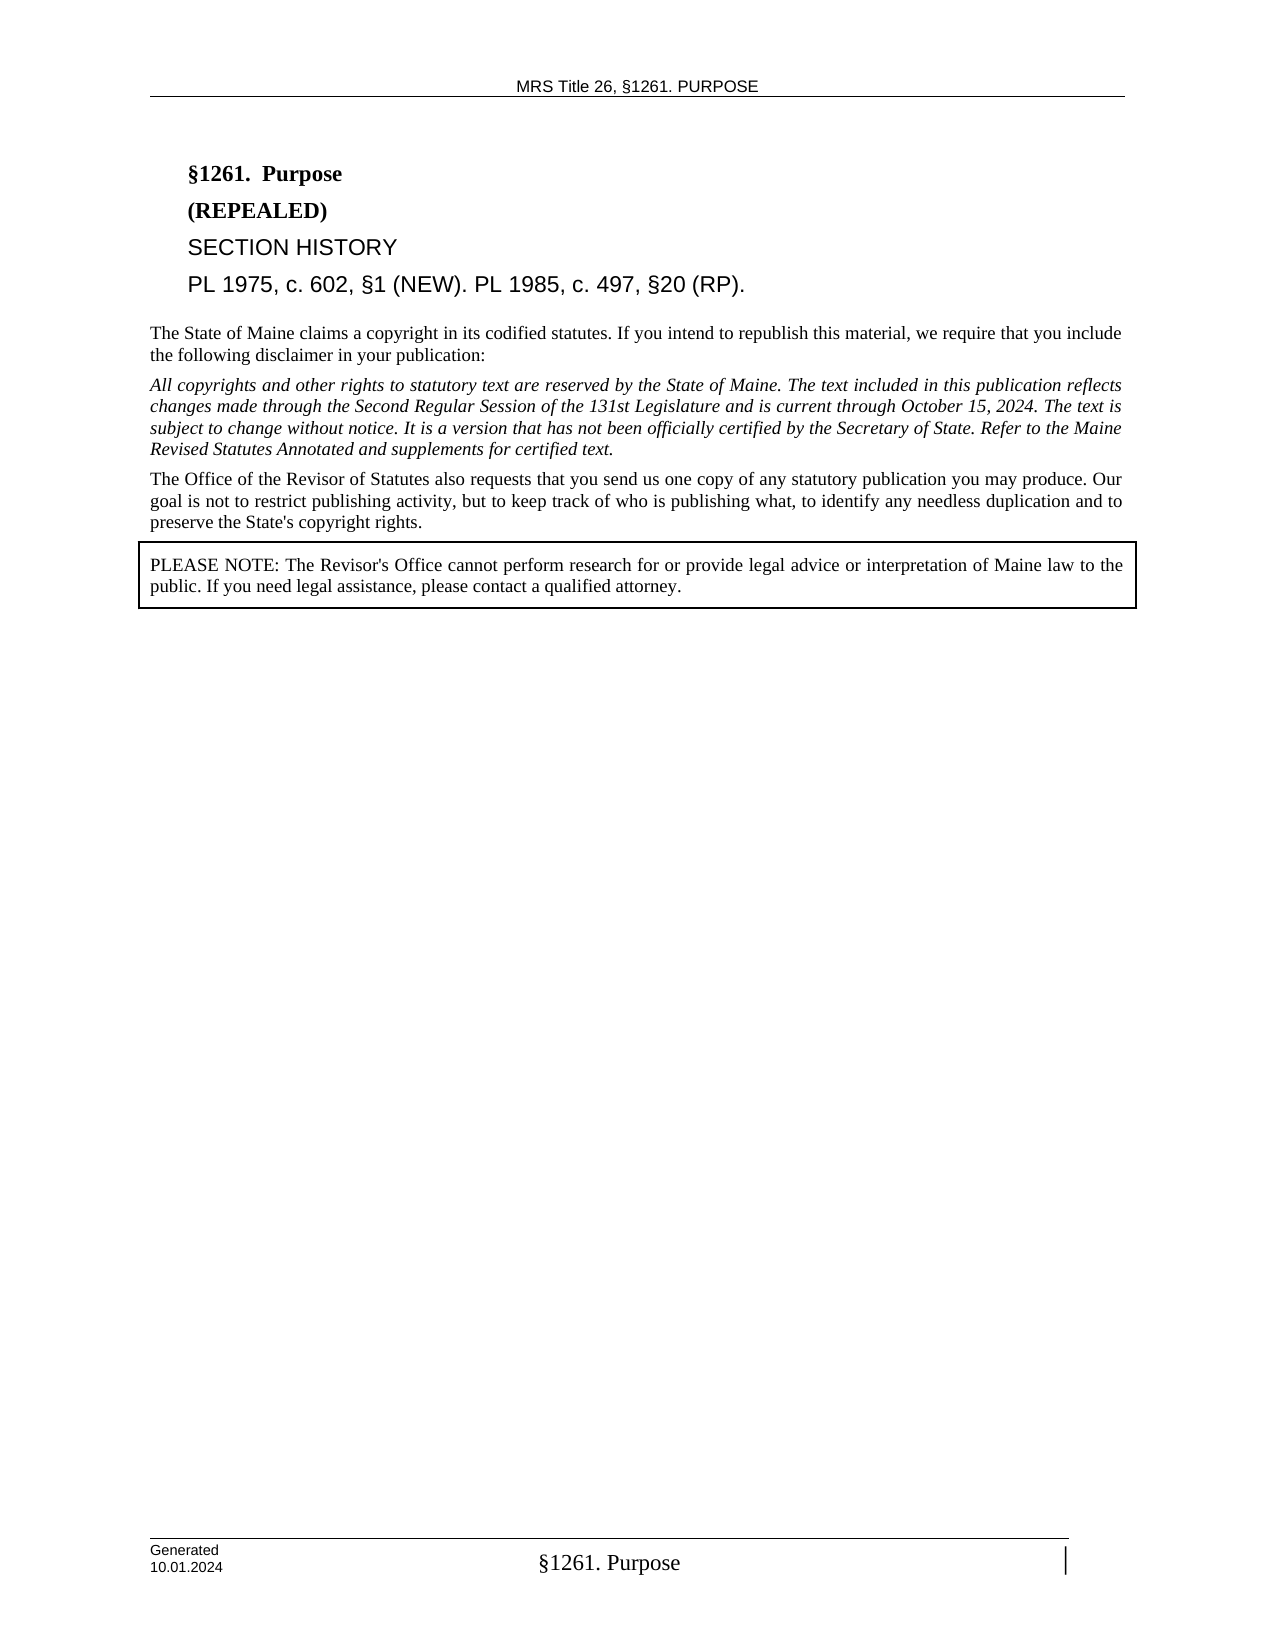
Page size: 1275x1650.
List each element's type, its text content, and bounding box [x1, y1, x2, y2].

text The State of Maine claims a copyright in its codified statutes. If you intend to republish this material, we require that you include the following disclaimer in your publication: [150, 322, 1125, 365]
text PL 1975, c. 602, §1 (NEW). PL 1985, c. 497, §20 (RP). [187, 271, 1125, 297]
text PLEASE NOTE: The Revisor's Office cannot perform research for or provide legal advice or interpretation of Maine law to the public. If you need legal assistance, please contact a qualified attorney. [140, 543, 1135, 607]
text §1261. Purpose [187, 160, 1125, 187]
text All copyrights and other rights to statutory text are reserved by the State of Maine. The text included in this publication reflects changes made through the Second Regular Session of the 131st Legislature and is current through October 15, 2024 . The text is subject to change without notice. It is a version that has not been officially certified by the Secretary of State. Refer to the Maine Revised Statutes Annotated and supplements for certified text. [150, 373, 1125, 460]
text The Office of the Revisor of Statutes also requests that you send us one copy of any statutory publication you may produce. Our goal is not to restrict publishing activity, but to keep track of who is publishing what, to identify any needless duplication and to preserve the State's copyright rights. [150, 468, 1125, 533]
text (REPEALED) [187, 197, 1125, 223]
text SECTION HISTORY [187, 234, 1125, 260]
